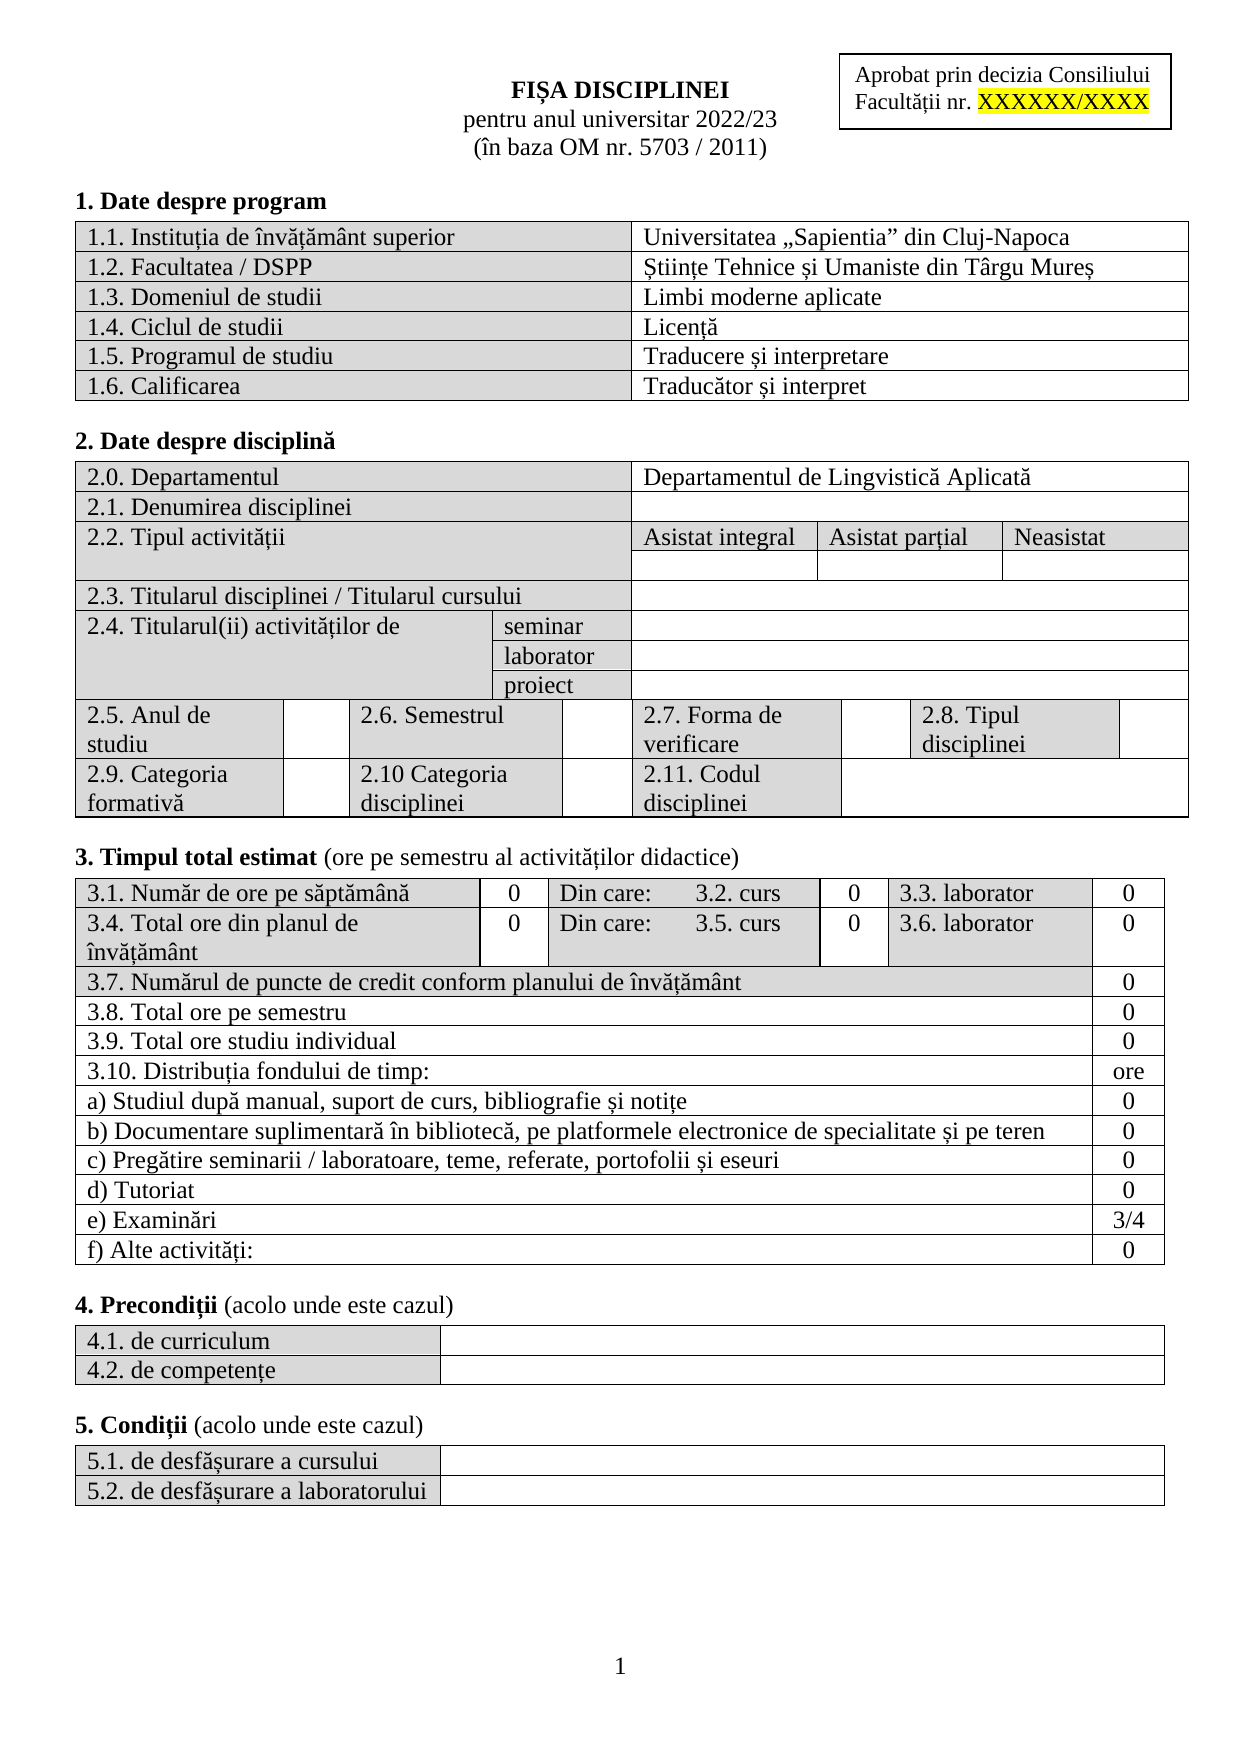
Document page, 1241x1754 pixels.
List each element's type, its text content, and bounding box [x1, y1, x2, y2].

table_cell b) Documentare suplimentară în bibliotecă, pe platformele electronice de specialitate și pe teren [76, 1116, 1092, 1144]
table_cell [284, 759, 349, 816]
table_cell Traducător și interpret [632, 371, 1188, 400]
table_cell 2.7. Forma de verificare [633, 700, 841, 758]
table_cell [441, 1356, 1164, 1384]
table_cell 2.2. Tipul activității [76, 522, 631, 580]
table_header 0 [1093, 879, 1164, 907]
table_cell 0 [1093, 967, 1164, 996]
text FIȘA DISCIPLINEI [75, 75, 839, 104]
table_cell 3.9. Total ore studiu individual [76, 1026, 1092, 1055]
table_header Departamentul de Lingvistică Aplicată [632, 462, 1188, 491]
table_header 0 [821, 879, 888, 907]
table_cell [818, 551, 1002, 580]
table_cell 4.2. de competențe [76, 1356, 440, 1384]
table_header 3.3. laborator [889, 879, 1092, 907]
table_cell 1.2. Facultatea / DSPP [76, 252, 631, 281]
table_header [441, 1326, 1164, 1354]
table_cell e) Examinări [76, 1205, 1092, 1234]
table_cell f) Alte activități: [76, 1235, 1092, 1264]
table_cell 0 [481, 908, 548, 966]
table_cell 3.8. Total ore pe semestru [76, 997, 1092, 1025]
table_cell ore [1093, 1056, 1164, 1085]
table_cell 2.6. Semestrul [350, 700, 562, 758]
table_cell d) Tutoriat [76, 1175, 1092, 1204]
table_cell 0 [1093, 1026, 1164, 1055]
table_header 3.2. curs [684, 879, 819, 907]
table_cell 0 [1093, 1235, 1164, 1264]
table_cell 2.3. Titularul disciplinei / Titularul cursului [76, 581, 631, 610]
table_cell [284, 700, 349, 758]
subtitle 3. Timpul total estimat (ore pe semestru al activităților didactice) [75, 842, 1165, 871]
table_cell [842, 700, 910, 758]
subtitle 4. Precondiții (acolo unde este cazul) [75, 1290, 1165, 1318]
table_cell 2.10 Categoria disciplinei [350, 759, 562, 816]
table_cell Traducere și interpretare [632, 341, 1188, 370]
table_cell [1003, 551, 1188, 580]
table_cell Licență [632, 312, 1188, 340]
table_cell 2.5. Anul de studiu [76, 700, 283, 758]
table_cell [632, 611, 1188, 640]
table_cell [632, 492, 1188, 521]
table_cell Științe Tehnice și Umaniste din Târgu Mureș [632, 252, 1188, 281]
table_header 1.1. Instituția de învățământ superior [76, 222, 631, 251]
table_cell [632, 671, 1188, 699]
text (în baza OM nr. 5703 / 2011) [75, 132, 1165, 161]
table_header 5.1. de desfășurare a cursului [76, 1446, 440, 1475]
table_cell 0 [1093, 908, 1164, 966]
table_cell [632, 551, 817, 580]
table_cell 0 [1093, 1086, 1164, 1115]
table_header 0 [481, 879, 548, 907]
table_cell Asistat parțial [818, 522, 1002, 550]
table_cell [842, 759, 1188, 816]
table_cell 0 [1093, 997, 1164, 1025]
table_cell [632, 641, 1188, 669]
table_cell proiect [493, 671, 631, 699]
table_cell Neasistat [1003, 522, 1188, 550]
table_cell 2.1. Denumirea disciplinei [76, 492, 631, 521]
table_cell 1.6. Calificarea [76, 371, 631, 400]
table_cell Asistat integral [632, 522, 817, 550]
table_cell 0 [1093, 1116, 1164, 1144]
table_cell [1120, 700, 1188, 758]
table_cell 0 [1093, 1146, 1164, 1174]
table_cell seminar [493, 611, 631, 640]
table_cell 2.8. Tipul disciplinei [911, 700, 1119, 758]
table_cell 0 [821, 908, 888, 966]
text pentru anul universitar 2022/23 [75, 104, 1165, 132]
subtitle 5. Condiții (acolo unde este cazul) [75, 1410, 1165, 1439]
table_header Din care: [549, 879, 684, 907]
table_cell 2.9. Categoria formativă [76, 759, 283, 816]
table_header 3.1. Număr de ore pe săptămână [76, 879, 479, 907]
table_cell [441, 1476, 1164, 1505]
table_cell 1.5. Programul de studiu [76, 341, 631, 370]
table_cell 3.6. laborator [889, 908, 1092, 966]
table_cell [632, 581, 1188, 610]
table_header 2.0. Departamentul [76, 462, 631, 491]
table_cell laborator [493, 641, 631, 669]
table_cell 3.5. curs [684, 908, 819, 966]
table_cell c) Pregătire seminarii / laboratoare, teme, referate, portofolii și eseuri [76, 1146, 1092, 1174]
table_cell 2.11. Codul disciplinei [633, 759, 841, 816]
table_header 4.1. de curriculum [76, 1326, 440, 1354]
table_cell Limbi moderne aplicate [632, 282, 1188, 311]
table_header Universitatea „Sapientia” din Cluj-Napoca [632, 222, 1188, 251]
table_cell 5.2. de desfășurare a laboratorului [76, 1476, 440, 1505]
table_cell Din care: [549, 908, 684, 966]
table_cell a) Studiul după manual, suport de curs, bibliografie și notițe [76, 1086, 1092, 1115]
table_cell 0 [1093, 1175, 1164, 1204]
subtitle 1. Date despre program [75, 186, 1165, 215]
table_cell 1.3. Domeniul de studii [76, 282, 631, 311]
table_header [441, 1446, 1164, 1475]
table_cell 2.4. Titularul(ii) activităților de [76, 611, 492, 699]
table_cell [563, 700, 632, 758]
table_cell 3.4. Total ore din planul de învățământ [76, 908, 479, 966]
table_cell 1.4. Ciclul de studii [76, 312, 631, 340]
table_cell 3.10. Distribuția fondului de timp: [76, 1056, 1092, 1085]
table_cell 3/4 [1093, 1205, 1164, 1234]
table_cell 3.7. Numărul de puncte de credit conform planului de învățământ [76, 967, 1092, 996]
subtitle 2. Date despre disciplină [75, 426, 1165, 455]
table_cell [563, 759, 632, 816]
